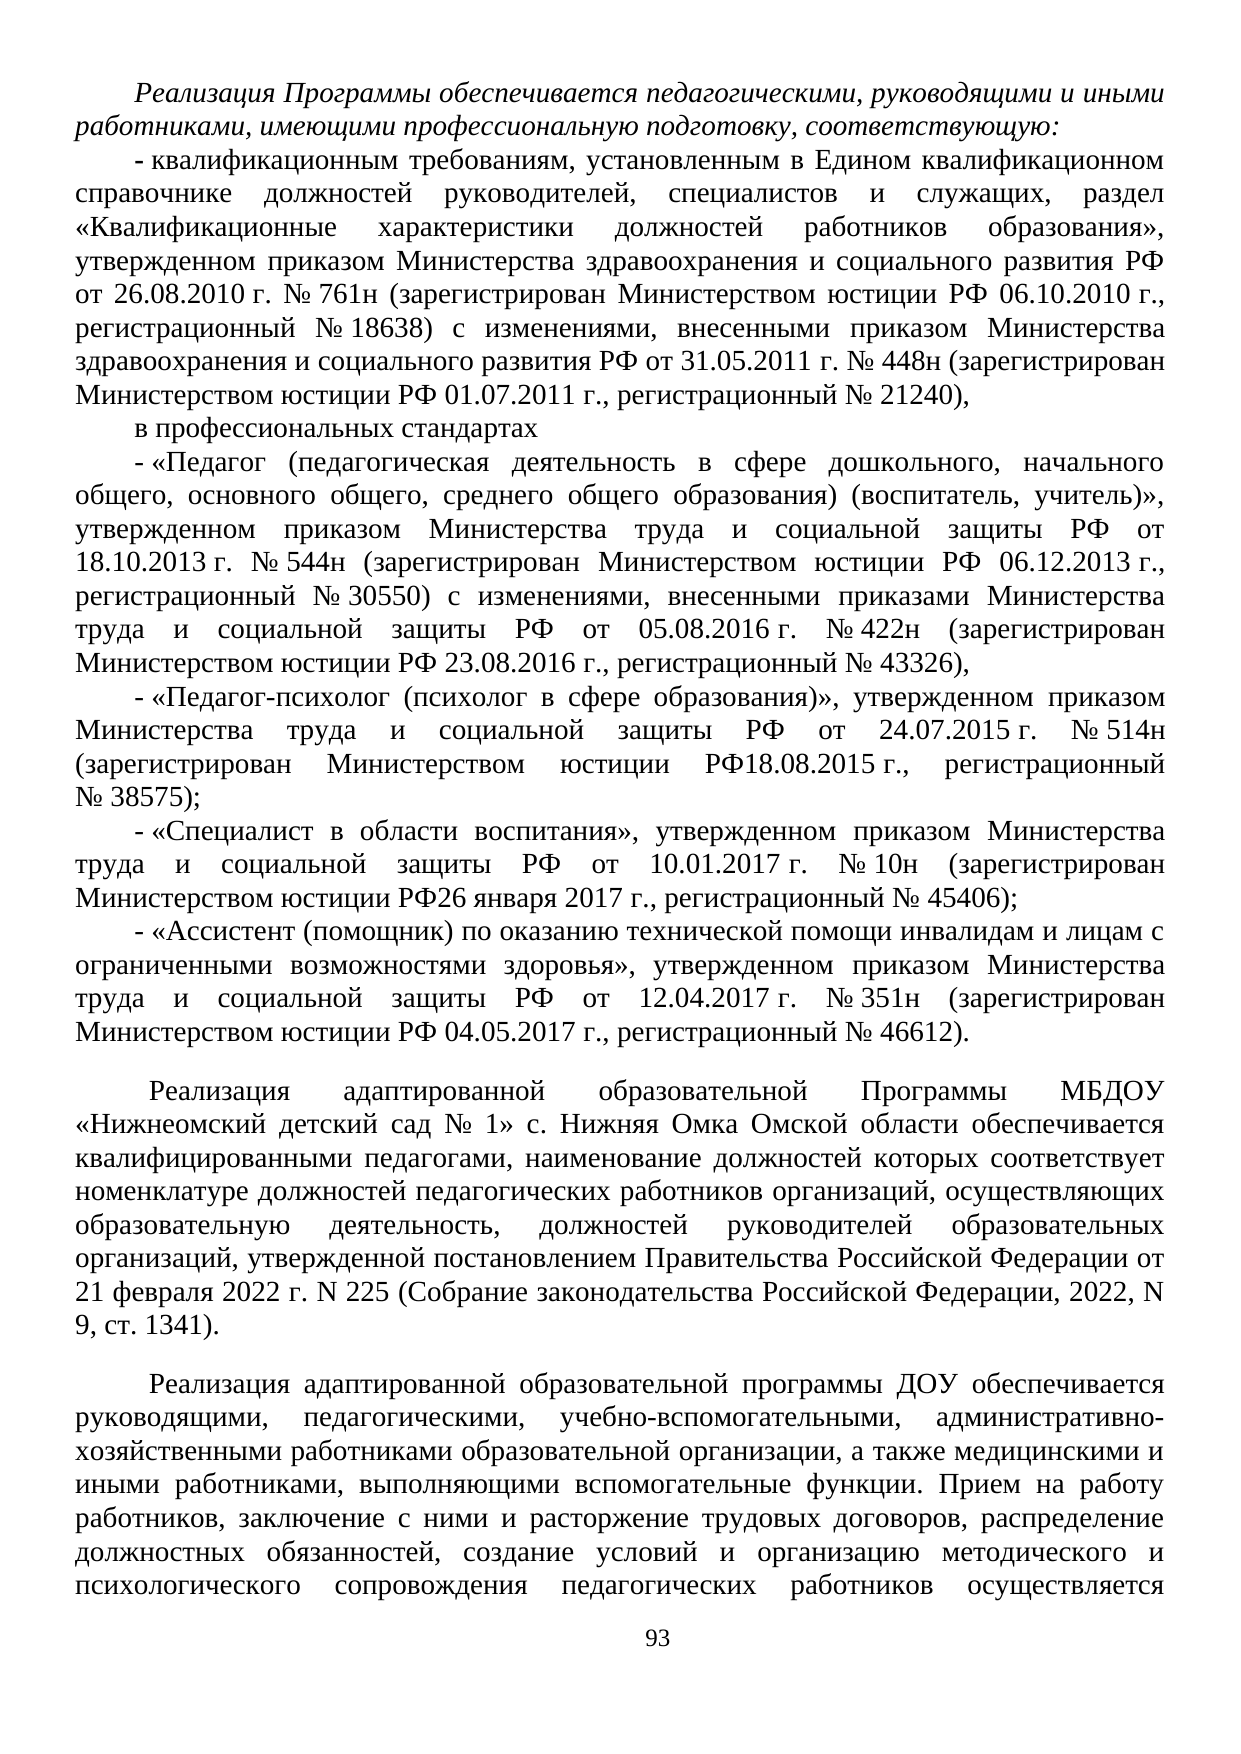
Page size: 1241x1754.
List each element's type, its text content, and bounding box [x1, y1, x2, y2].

text - «Ассистент (помощник) по оказанию технической помощи инвалидам и лицам с ограниченными возможностями здоровья», утвержденном приказом Министерства труда и социальной защиты РФ от 12.04.2017 г. № 351н (зарегистрирован Министерством юстиции РФ 04.05.2017 г., регистрационный № 46612). [75, 913, 1165, 1048]
text - «Педагог (педагогическая деятельность в сфере дошкольного, начального общего, основного общего, среднего общего образования) (воспитатель, учитель)», утвержденном приказом Министерства труда и социальной защиты РФ от 18.10.2013 г. № 544н (зарегистрирован Министерством юстиции РФ 06.12.2013 г., регистрационный № 30550) с изменениями, внесенными приказами Министерства труда и социальной защиты РФ от 05.08.2016 г. № 422н (зарегистрирован Министерством юстиции РФ 23.08.2016 г., регистрационный № 43326), [75, 444, 1165, 679]
text Реализация адаптированной образовательной Программы МБДОУ «Нижнеомский детский сад № 1» с. Нижняя Омка Омской области обеспечивается квалифицированными педагогами, наименование должностей которых соответствует номенклатуре должностей педагогических работников организаций, осуществляющих образовательную деятельность, должностей руководителей образовательных организаций, утвержденной постановлением Правительства Российской Федерации от 21 февраля 2022 г. N 225 (Собрание законодательства Российской Федерации, 2022, N 9, ст. 1341). [75, 1073, 1165, 1341]
text - «Специалист в области воспитания», утвержденном приказом Министерства труда и социальной защиты РФ от 10.01.2017 г. № 10н (зарегистрирован Министерством юстиции РФ26 января 2017 г., регистрационный № 45406); [75, 813, 1165, 913]
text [75, 1366, 1165, 1601]
text в профессиональных стандартах [75, 410, 1165, 444]
text Реализация Программы обеспечивается педагогическими, руководящими и иными работниками, имеющими профессиональную подготовку, соответствующую: [75, 75, 1165, 142]
text - «Педагог-психолог (психолог в сфере образования)», утвержденном приказом Министерства труда и социальной защиты РФ от 24.07.2015 г. № 514н (зарегистрирован Министерством юстиции РФ18.08.2015 г., регистрационный № 38575); [75, 679, 1165, 813]
text - квалификационным требованиям, установленным в Едином квалификационном справочнике должностей руководителей, специалистов и служащих, раздел «Квалификационные характеристики должностей работников образования», утвержденном приказом Министерства здравоохранения и социального развития РФ от 26.08.2010 г. № 761н (зарегистрирован Министерством юстиции РФ 06.10.2010 г., регистрационный № 18638) с изменениями, внесенными приказом Министерства здравоохранения и социального развития РФ от 31.05.2011 г. № 448н (зарегистрирован Министерством юстиции РФ 01.07.2011 г., регистрационный № 21240), [75, 142, 1165, 410]
